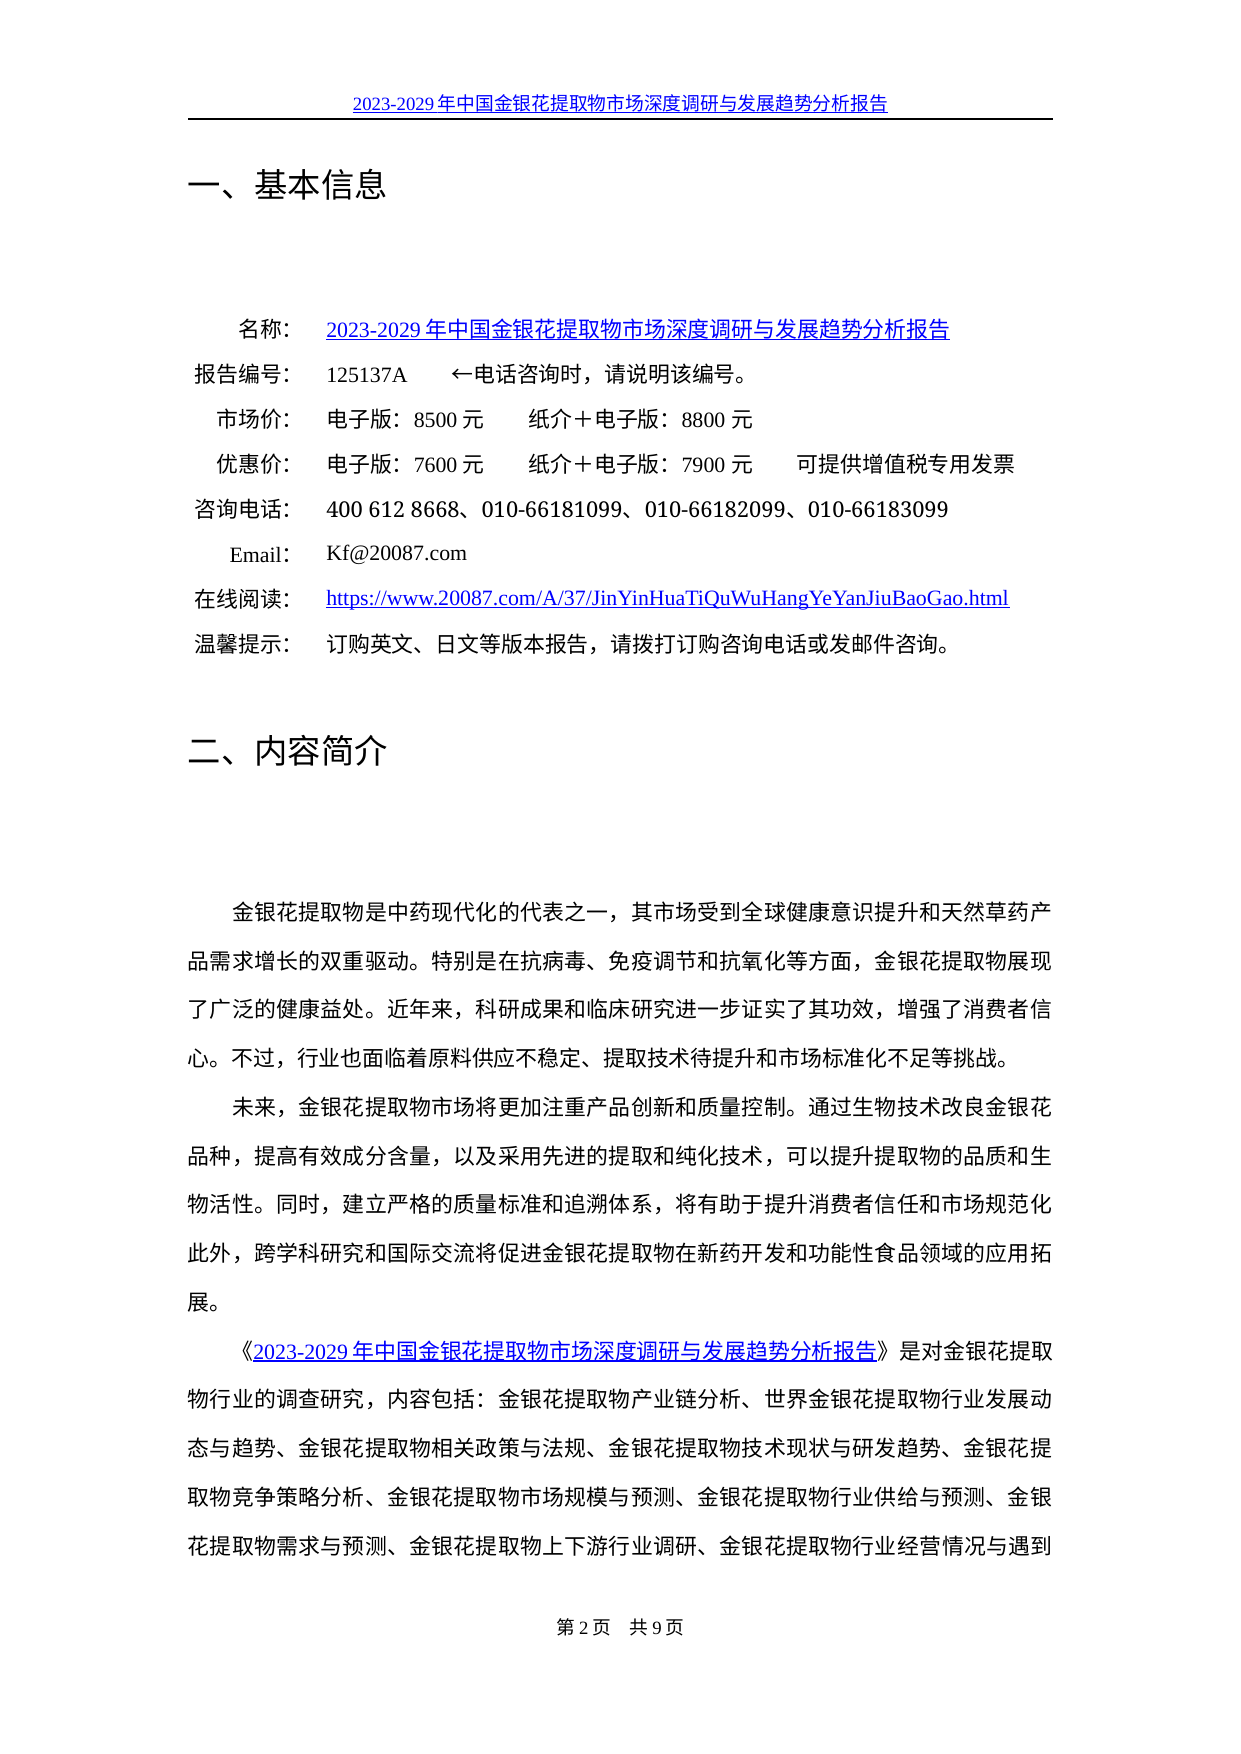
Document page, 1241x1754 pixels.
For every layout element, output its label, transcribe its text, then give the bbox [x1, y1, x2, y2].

table_cell 优惠价： [167, 447, 315, 492]
table_cell Email： [167, 537, 315, 582]
table_cell Kf@20087.com [315, 537, 1073, 582]
table_cell 报告编号： [167, 357, 315, 402]
title 一、基本信息 [187, 150, 1053, 215]
table_cell 订购英文、日文等版本报告，请拨打订购咨询电话或发邮件咨询。 [315, 627, 1073, 672]
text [187, 894, 1053, 1561]
table_cell 125137A ←电话咨询时，请说明该编号。 [315, 357, 1073, 402]
title 二、内容简介 [187, 717, 1053, 782]
table_cell 在线阅读： [167, 582, 315, 627]
table_cell 市场价： [167, 402, 315, 447]
table_cell 电子版：8500 元 纸介＋电子版：8800 元 [315, 402, 1073, 447]
table_cell [315, 582, 1073, 627]
table_cell 电子版：7600 元 纸介＋电子版：7900 元 可提供增值税专用发票 [315, 447, 1073, 492]
table_cell 咨询电话： [167, 492, 315, 537]
table_header 2023-2029年中国金银花提取物市场深度调研与发展趋势分析报告 [315, 312, 1073, 357]
table_cell 400 612 8668、010-66181099、010-66182099、010-66183099 [315, 492, 1073, 537]
table_header 名称： [167, 312, 315, 357]
table_cell 温馨提示： [167, 627, 315, 672]
